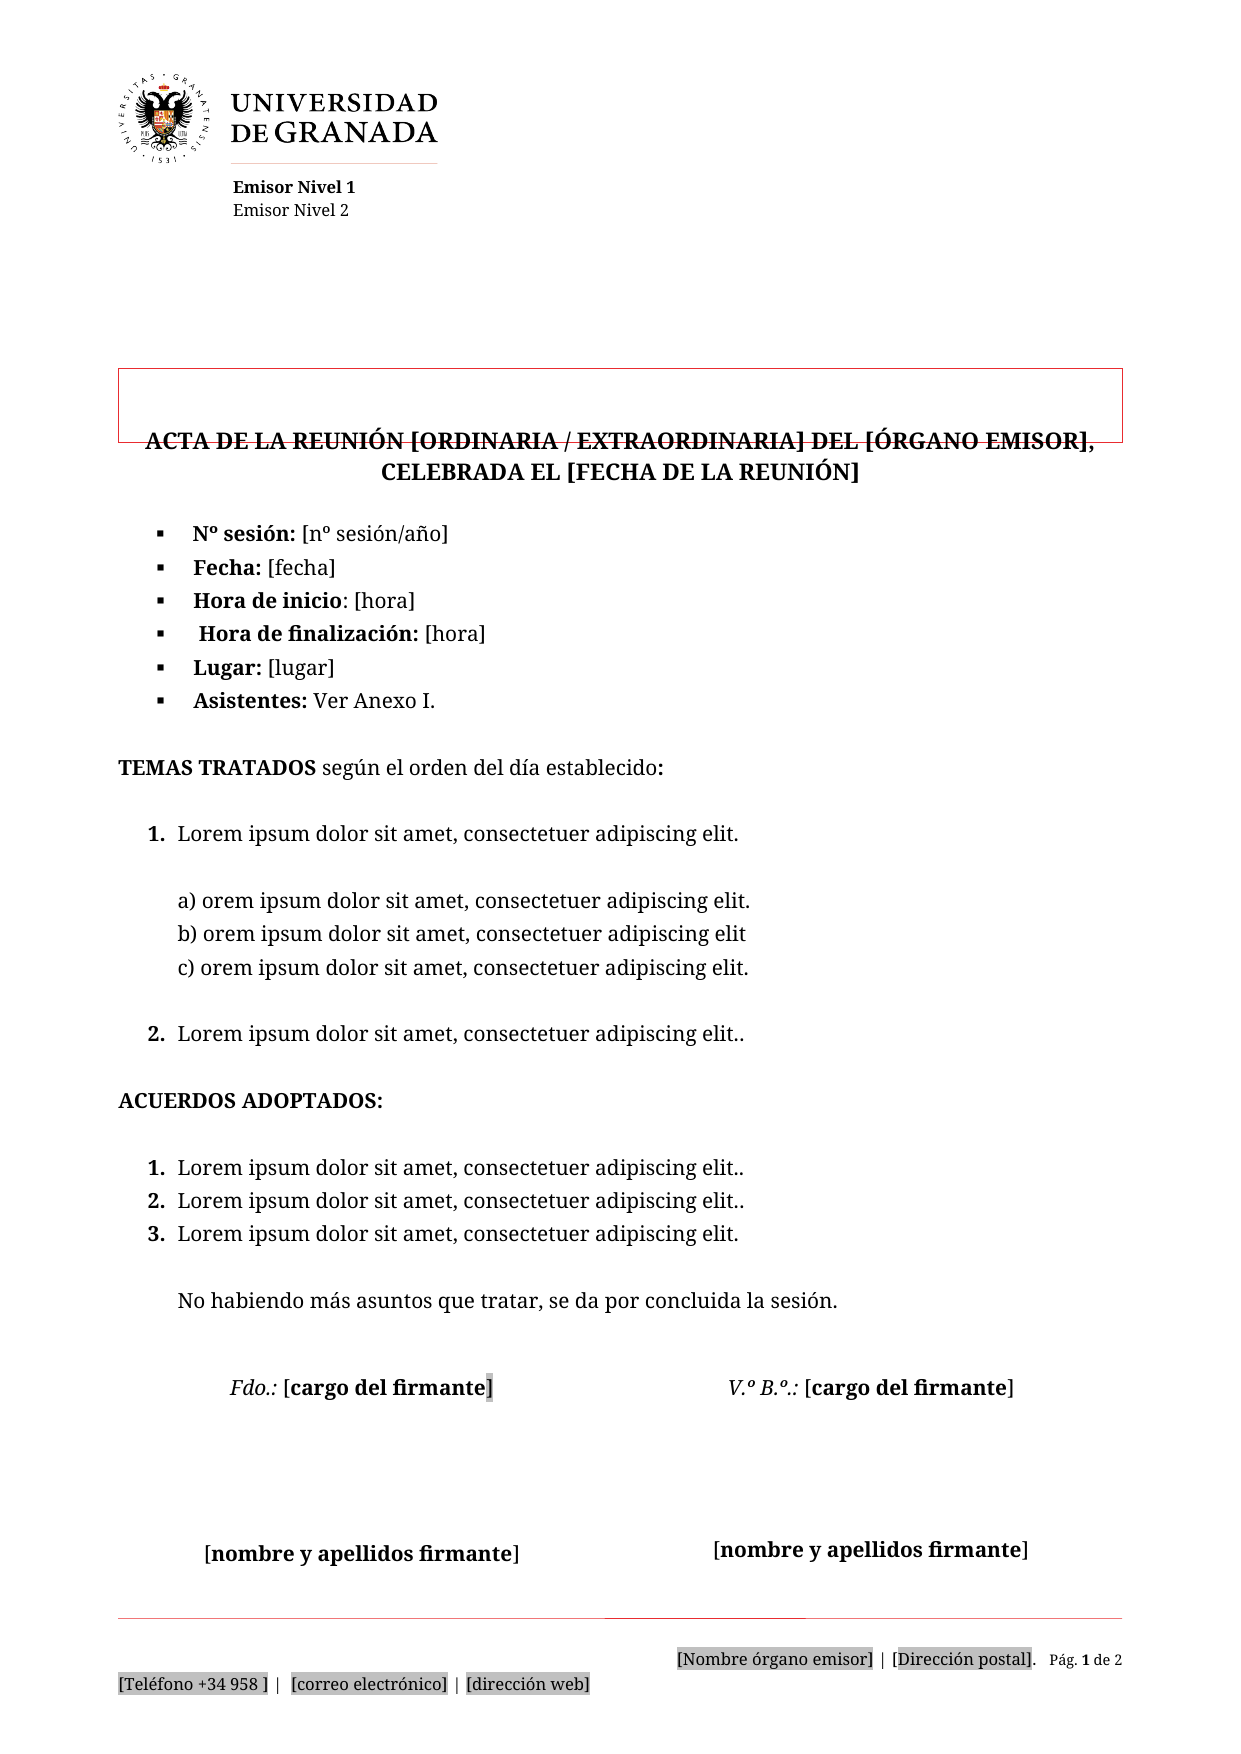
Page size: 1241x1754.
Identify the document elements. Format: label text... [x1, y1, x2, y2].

text No habiendo más asuntos que tratar, se da por concluida la sesión. [118, 1282, 1122, 1315]
list Nº sesión: [nº sesión/año] [155, 515, 1122, 548]
text 1. Lorem ipsum dolor sit amet, consectetuer adipiscing elit.. [148, 1148, 1122, 1182]
text 3. Lorem ipsum dolor sit amet, consectetuer adipiscing elit. [148, 1215, 1122, 1248]
text 2. Lorem ipsum dolor sit amet, consectetuer adipiscing elit.. [148, 1015, 1122, 1048]
table_header Fdo.: [cargo del firmante] [107, 1373, 616, 1435]
text TEMAS TRATADOS según el orden del día establecido: [118, 748, 1122, 782]
text a) orem ipsum dolor sit amet, consectetuer adipiscing elit. [148, 882, 1122, 915]
text 2. Lorem ipsum dolor sit amet, consectetuer adipiscing elit.. [148, 1182, 1122, 1215]
list Hora de finalización: [hora] [156, 615, 1122, 648]
table_header V.º B.º.: [cargo del firmante] [616, 1373, 1125, 1435]
list Lugar: [lugar] [156, 648, 1122, 682]
text c) orem ipsum dolor sit amet, consectetuer adipiscing elit. [148, 948, 1122, 982]
picture [118, 73, 438, 164]
table_cell [nombre y apellidos firmante] [616, 1435, 1125, 1597]
text ACUERDOS ADOPTADOS: [118, 1082, 1122, 1115]
list Hora de inicio: [hora] [156, 582, 1122, 615]
text 1. Lorem ipsum dolor sit amet, consectetuer adipiscing elit. [148, 815, 1122, 848]
table_cell [nombre y apellidos firmante] [107, 1435, 616, 1597]
list Asistentes: Ver Anexo I. [156, 682, 1122, 715]
list Fecha: [fecha] [156, 548, 1122, 582]
text b) orem ipsum dolor sit amet, consectetuer adipiscing elit [148, 915, 1122, 948]
